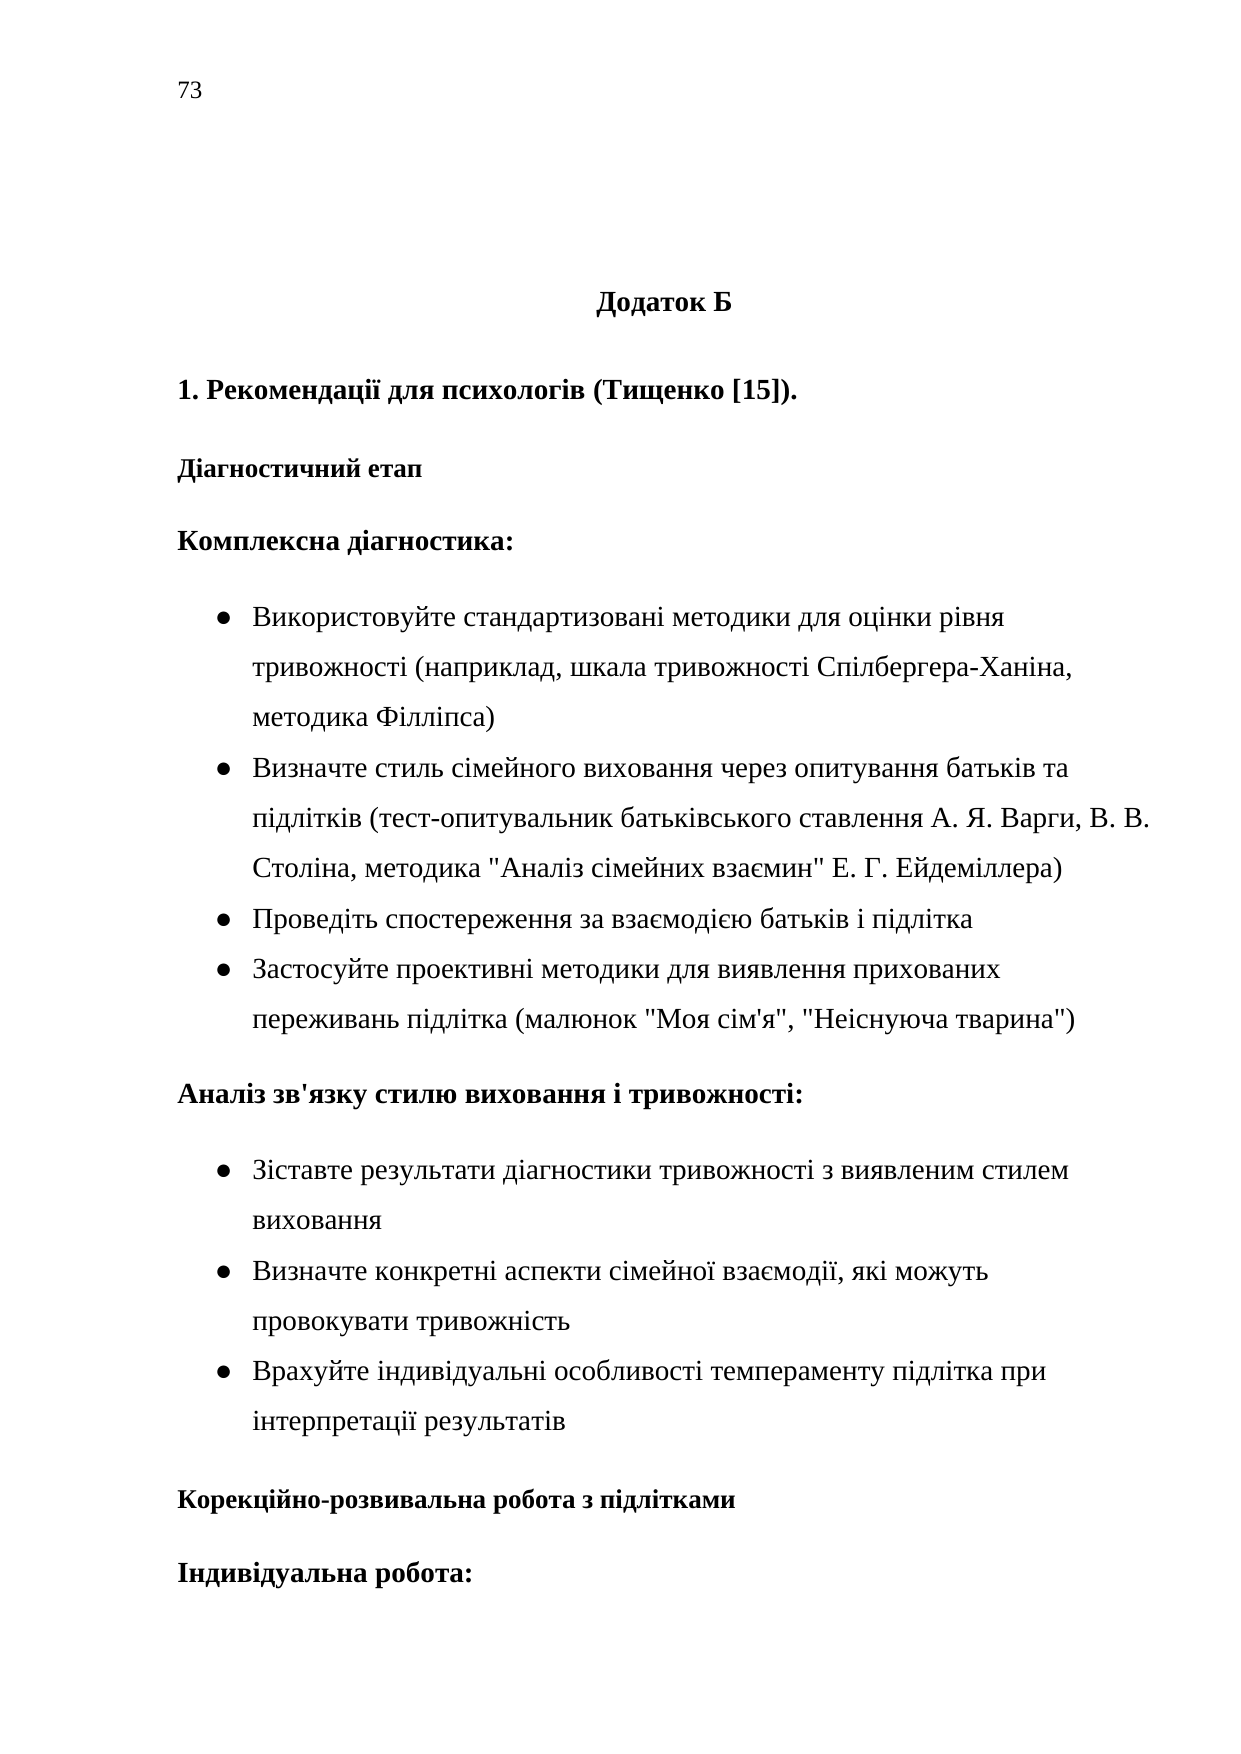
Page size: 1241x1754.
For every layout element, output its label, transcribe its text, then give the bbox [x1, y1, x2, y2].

text Комплексна діагностика: [177, 523, 1152, 557]
list Використовуйте стандартизовані методики для оцінки рівня тривожності (наприклад, шкала тривожності Спілбергера-Ханіна, методика Філліпса) [214, 599, 1152, 733]
text Аналіз зв'язку стилю виховання і тривожності: [177, 1077, 1152, 1110]
list Визначте стиль сімейного виховання через опитування батьків та підлітків (тест-опитувальник батьківського ставлення А. Я. Варги, В. В. Століна, методика "Аналіз сімейних взаємин" Е. Г. Ейдеміллера) [214, 750, 1152, 884]
text Додаток Б [177, 284, 1152, 318]
list Зіставте результати діагностики тривожності з виявленим стилем виховання [214, 1152, 1152, 1236]
list Визначте конкретні аспекти сімейної взаємодії, які можуть провокувати тривожність [214, 1253, 1152, 1336]
subtitle Корекційно-розвивальна робота з підлітками [177, 1483, 1152, 1514]
text Індивідуальна робота: [177, 1555, 1152, 1588]
list Проведіть спостереження за взаємодією батьків і підлітка [214, 901, 1152, 934]
subtitle Діагностичний етап [177, 452, 1152, 483]
subtitle 1. Рекомендації для психологів (Тищенко [15]). [177, 372, 1152, 406]
list Застосуйте проективні методики для виявлення прихованих переживань підлітка (малюнок "Моя сім'я", "Неіснуюча тварина") [214, 951, 1152, 1035]
list Врахуйте індивідуальні особливості темпераменту підлітка при інтерпретації результатів [214, 1353, 1152, 1437]
